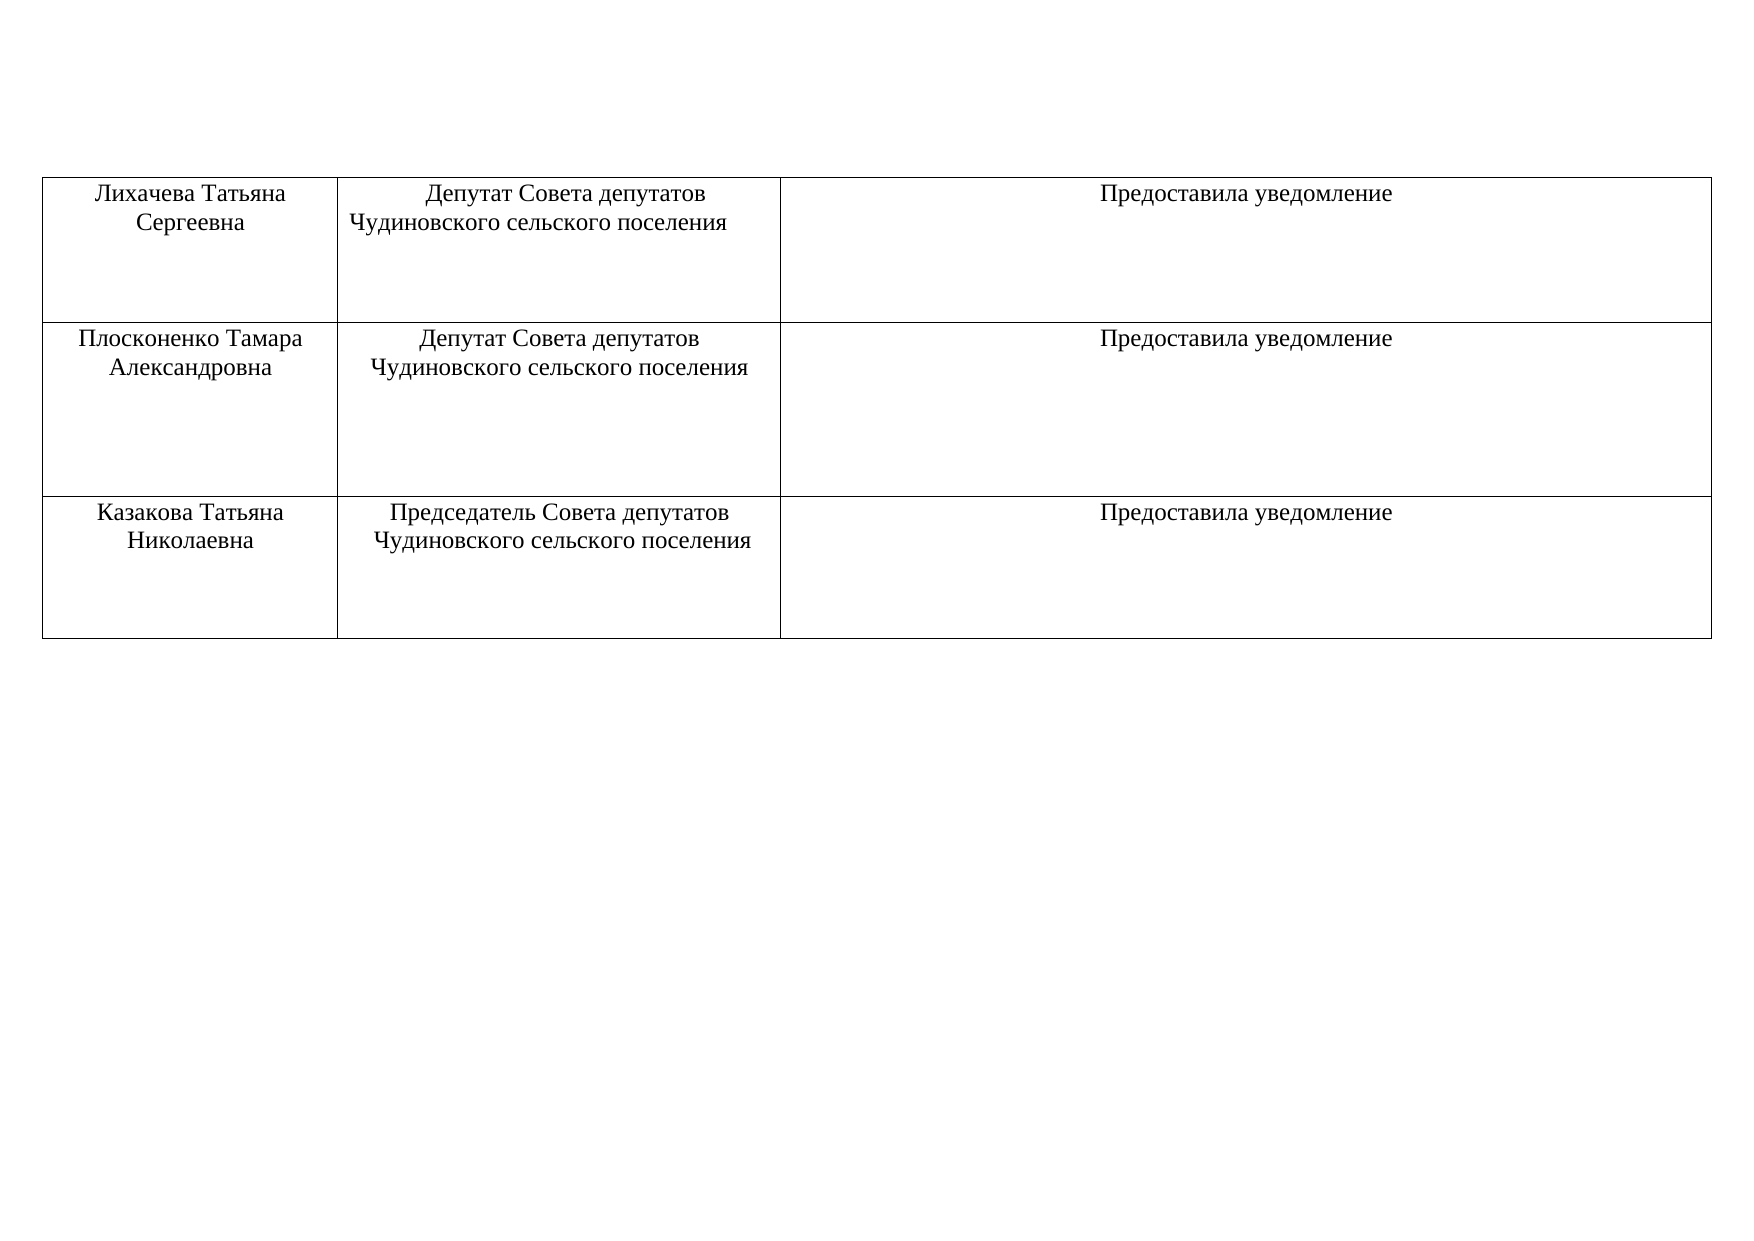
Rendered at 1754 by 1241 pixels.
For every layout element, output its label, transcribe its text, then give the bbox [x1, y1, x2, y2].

table_cell Лихачева Татьяна Сергеевна [43, 178, 337, 322]
table_cell Плосконенко Тамара Александровна [43, 323, 337, 496]
table_cell Председатель Совета депутатов Чудиновского сельского поселения [338, 497, 780, 638]
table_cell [338, 323, 780, 496]
table_cell Предоставила уведомление [781, 497, 1711, 638]
table_cell Предоставила уведомление [781, 323, 1711, 496]
table_cell Предоставила уведомление [781, 178, 1711, 322]
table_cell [338, 178, 780, 322]
table_cell Казакова Татьяна Николаевна [43, 497, 337, 638]
